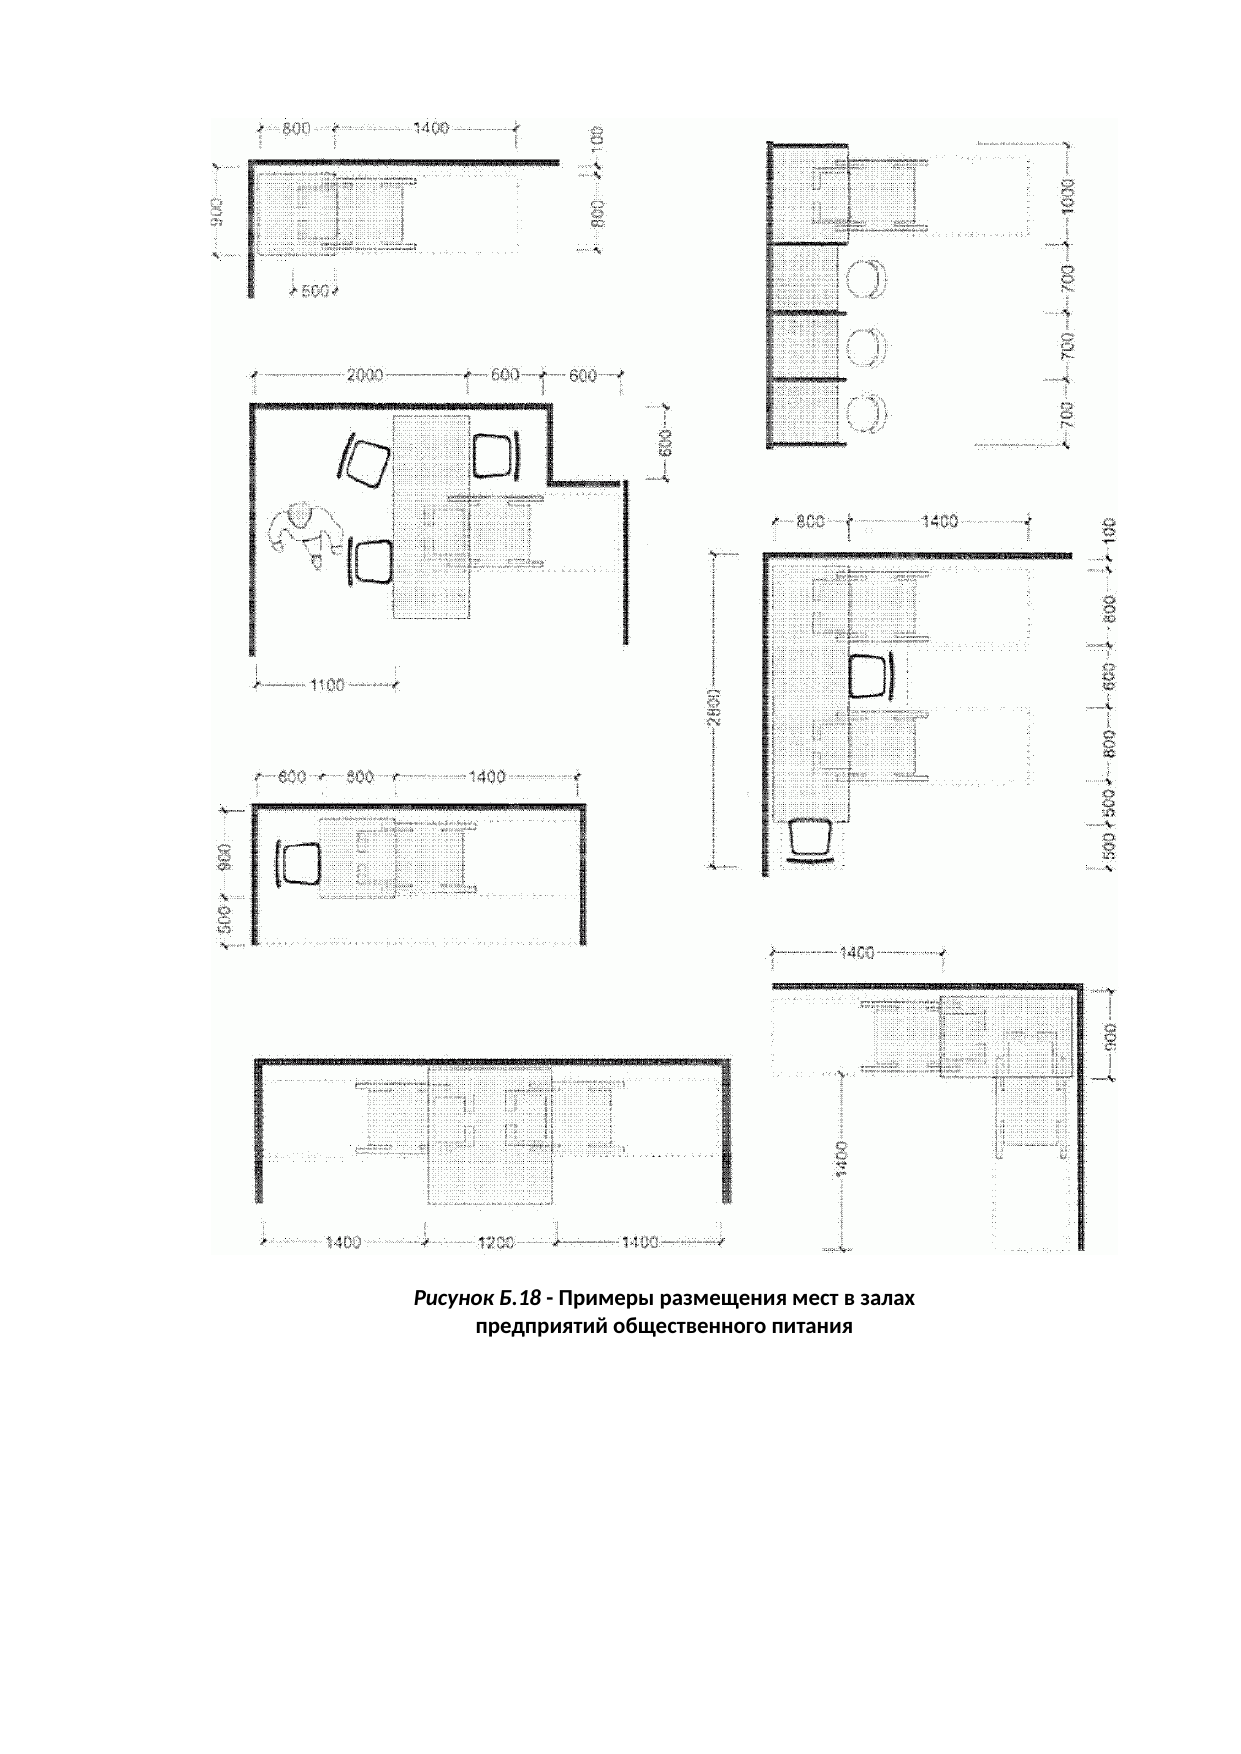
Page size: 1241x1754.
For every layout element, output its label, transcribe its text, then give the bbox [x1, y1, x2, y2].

picture [210, 118, 1119, 1255]
text предприятий общественного питания [177, 1311, 1152, 1339]
text Рисунок Б.18 - Примеры размещения мест в залах [177, 1283, 1152, 1311]
